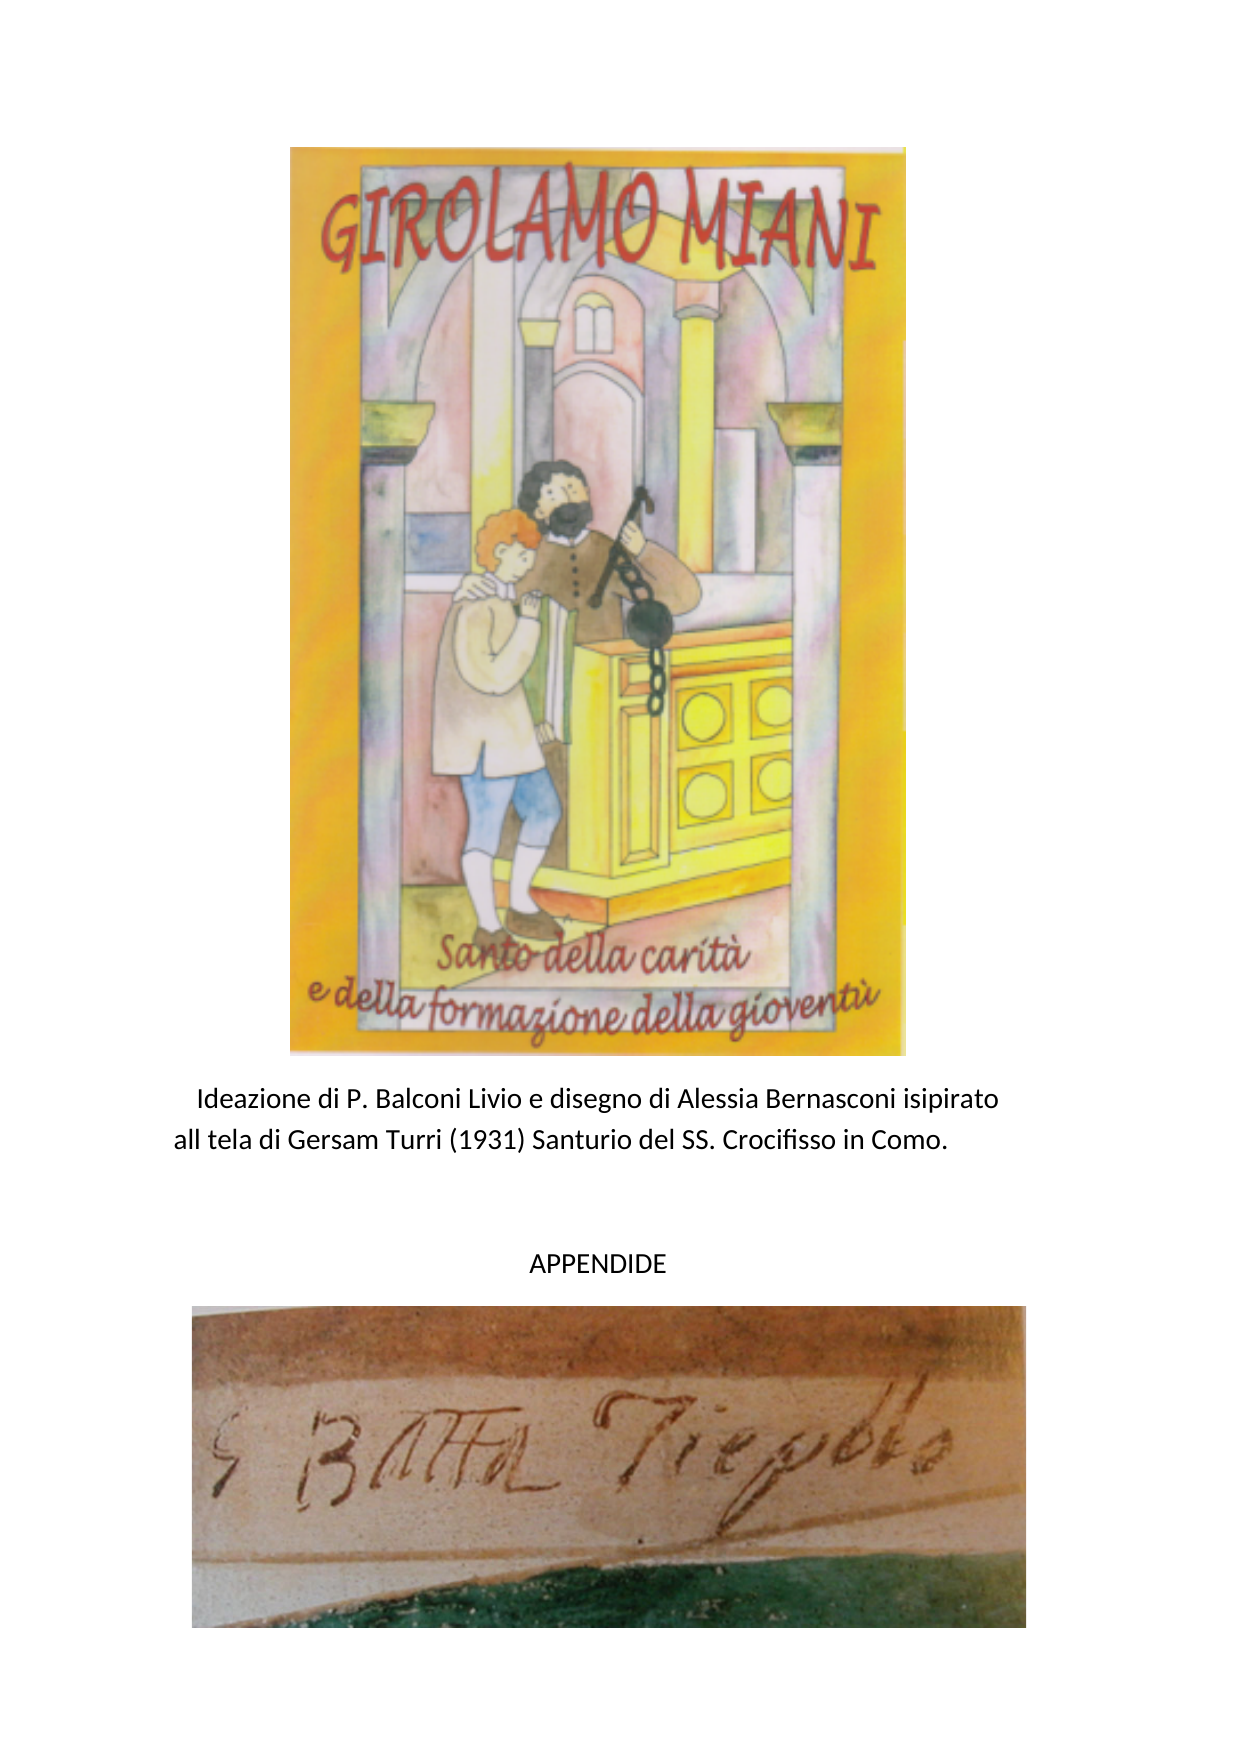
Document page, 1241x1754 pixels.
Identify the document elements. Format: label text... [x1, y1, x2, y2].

picture [290, 147, 906, 1056]
picture [191, 1306, 1027, 1628]
text APPENDIDE [118, 1245, 1004, 1280]
text Ideazione di P. Balconi Livio e disegno di Alessia Bernasconi isipirato all tela di Gersam Turri (1931) Santurio del SS. Crocifisso in Como. [118, 1080, 1004, 1157]
